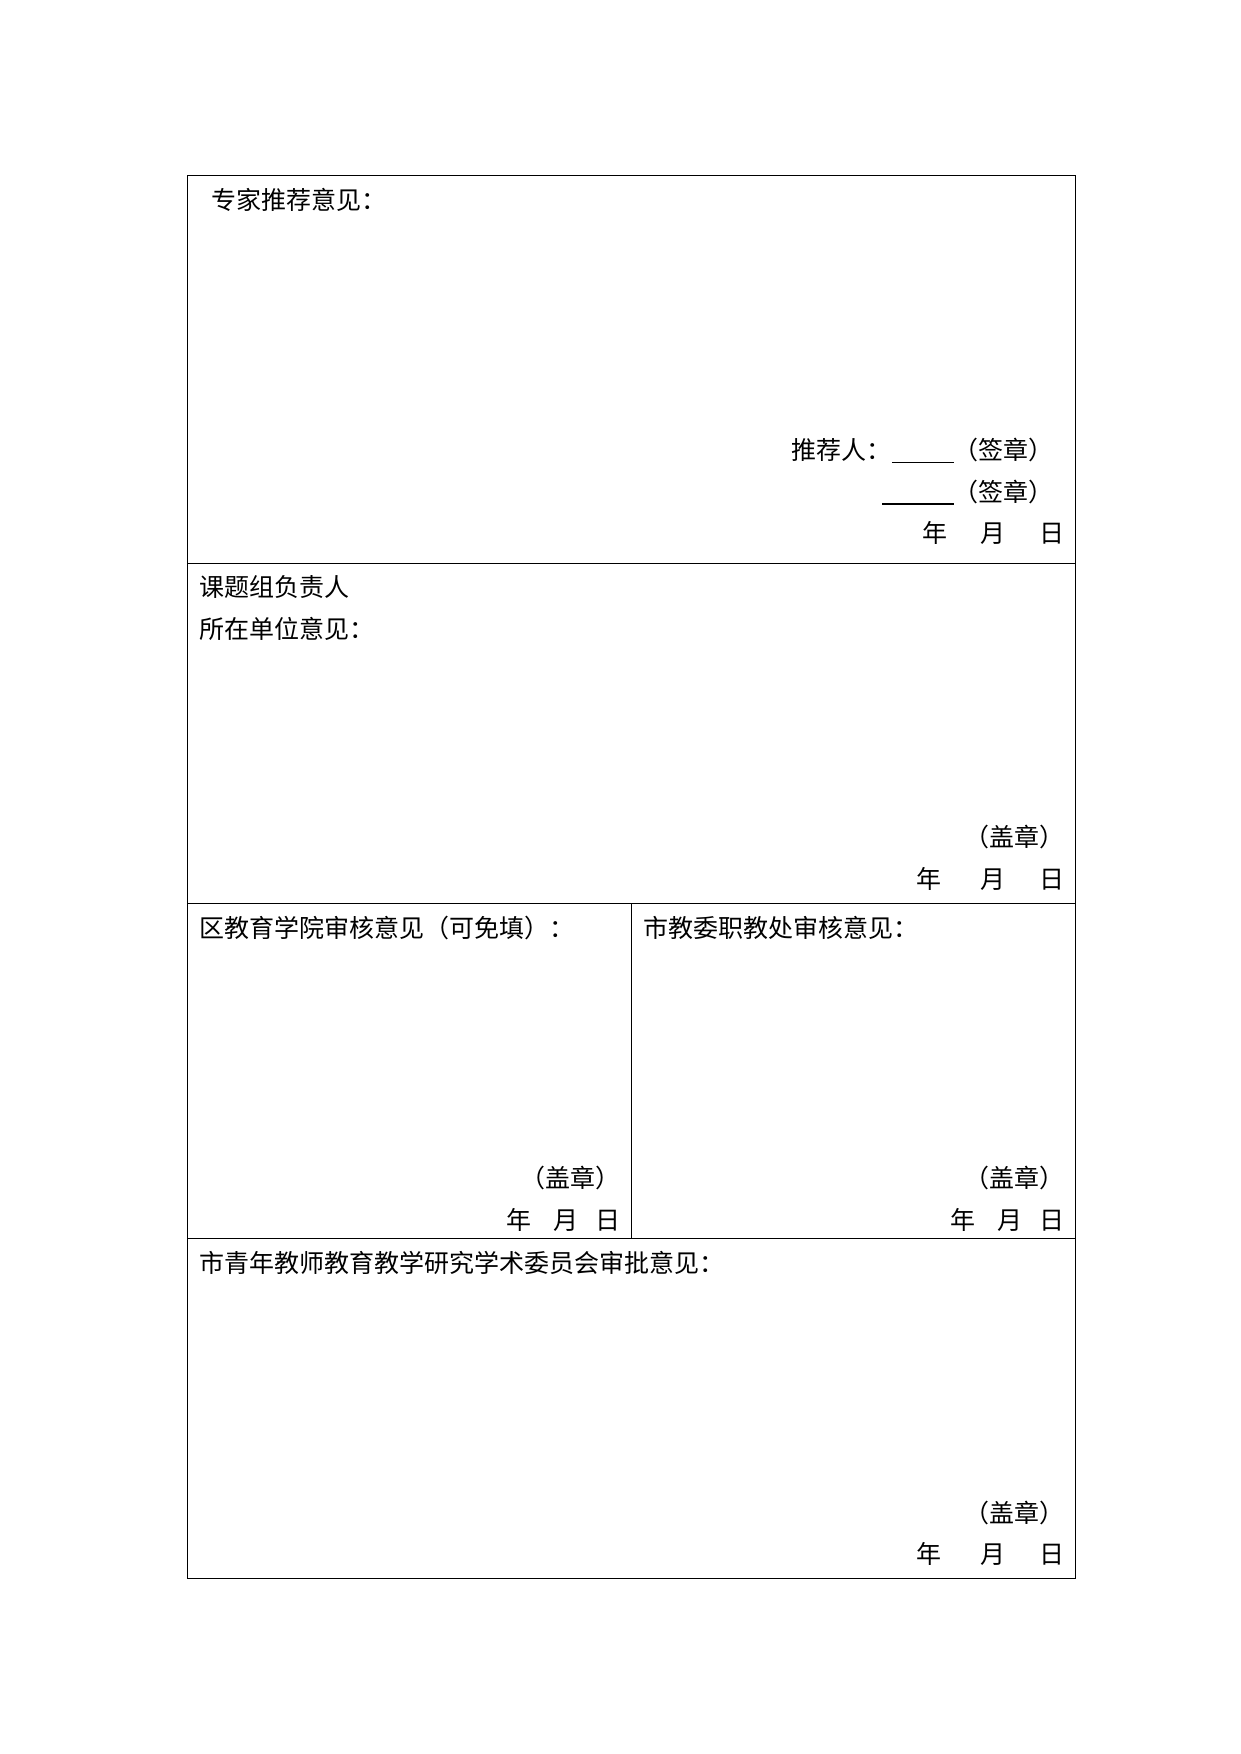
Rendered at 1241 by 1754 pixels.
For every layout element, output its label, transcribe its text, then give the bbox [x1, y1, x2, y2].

table_cell 区教育学院审核意见（可免填）： （盖章） 年 月 日 [188, 904, 631, 1238]
table_cell 课题组负责人 所在单位意见： （盖章） 年 月 日 [188, 564, 1075, 903]
table_header 专家推荐意见： 推荐人： （签章） （签章） 年 月 日 [188, 176, 1075, 562]
table_cell 市青年教师教育教学研究学术委员会审批意见： （盖章） 年 月 日 [188, 1239, 1075, 1578]
table_cell 市教委职教处审核意见： （盖章） 年 月 日 [632, 904, 1075, 1238]
